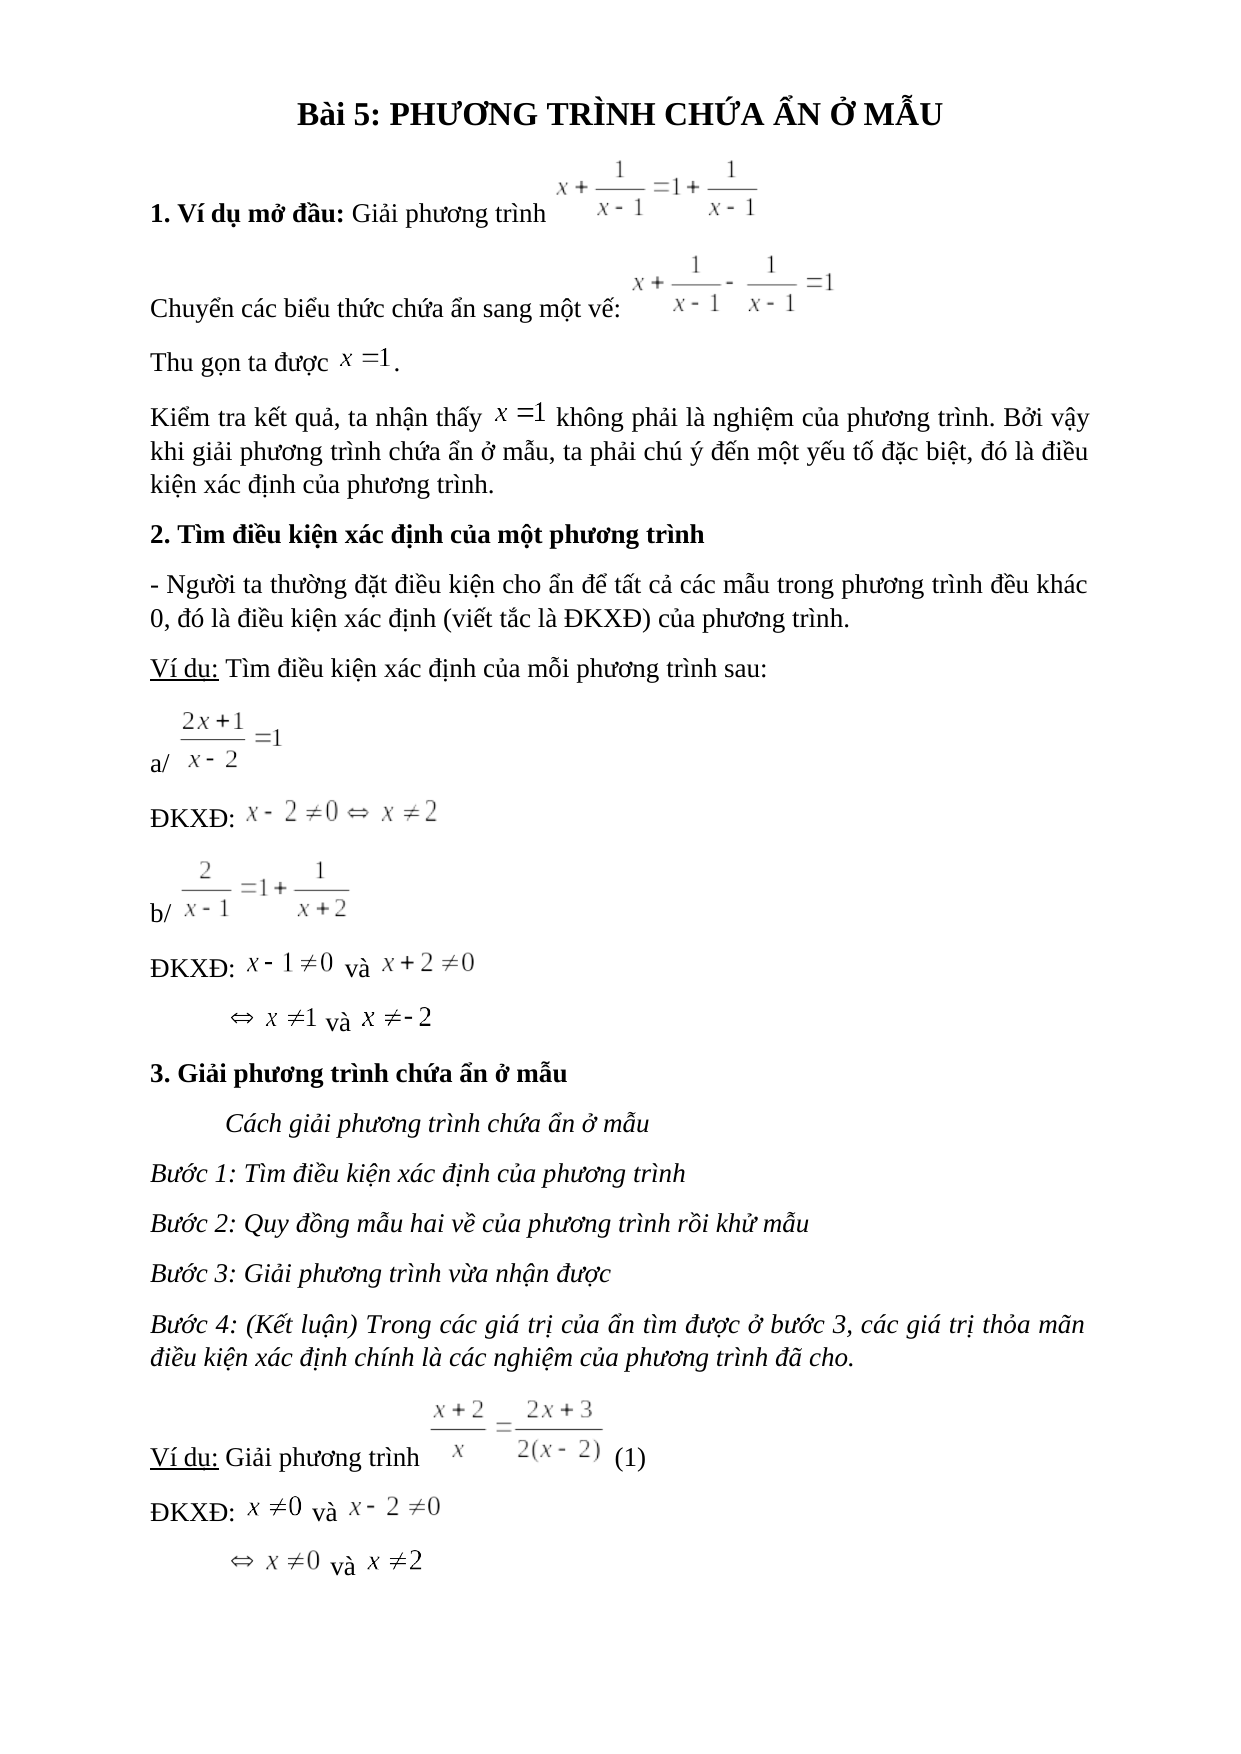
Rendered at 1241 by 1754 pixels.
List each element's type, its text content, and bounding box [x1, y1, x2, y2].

text Ví dụ: Tìm điều kiện xác định của mỗi phương trình sau: [150, 652, 1090, 683]
text Cách giải phương trình chứa ẩn ở mẫu [150, 1107, 1090, 1138]
text b/ [150, 852, 1090, 928]
text a/ [150, 703, 1090, 779]
text - Người ta thường đặt điều kiện cho ẩn để tất cả các mẫu trong phương trình đều khác 0, đó là điều kiện xác định (viết tắc là ĐKXĐ) của phương trình. [150, 569, 1090, 633]
text Ví dụ: Giải phương trình (1) [150, 1392, 1090, 1472]
text ĐKXĐ: và [150, 948, 1090, 983]
text Kiểm tra kết quả, ta nhận thấy không phải là nghiệm của phương trình. Bởi vậy khi giải phương trình chứa ẩn ở mẫu, ta phải chú ý đến một yếu tố đặc biệt, đó là điều kiện xác định của phương trình. [150, 397, 1090, 499]
text Bài 5: PHƯƠNG TRÌNH CHỨA ẨN Ở MẪU [150, 94, 1090, 132]
text Bước 1: Tìm điều kiện xác định của phương trình [150, 1157, 1090, 1188]
text Bước 3: Giải phương trình vừa nhận được [150, 1258, 1090, 1289]
text và [150, 1002, 1090, 1038]
text 2. Tìm điều kiện xác định của một phương trình [150, 518, 1090, 549]
text và [150, 1546, 1090, 1582]
text 1. Ví dụ mở đầu: Giải phương trình [150, 152, 1090, 228]
text ĐKXĐ: [150, 798, 1090, 833]
text Thu gọn ta được . [150, 342, 1090, 378]
text 3. Giải phương trình chứa ẩn ở mẫu [150, 1057, 1090, 1088]
text ĐKXĐ: và [150, 1491, 1090, 1527]
text Chuyển các biểu thức chứa ẩn sang một vế: [150, 247, 1090, 323]
text Bước 2: Quy đồng mẫu hai về của phương trình rồi khử mẫu [150, 1207, 1090, 1238]
text Bước 4: (Kết luận) Trong các giá trị của ẩn tìm được ở bước 3, các giá trị thỏa mãn điều kiện xác định chính là các nghiệm của phương trình đã cho. [150, 1308, 1090, 1372]
